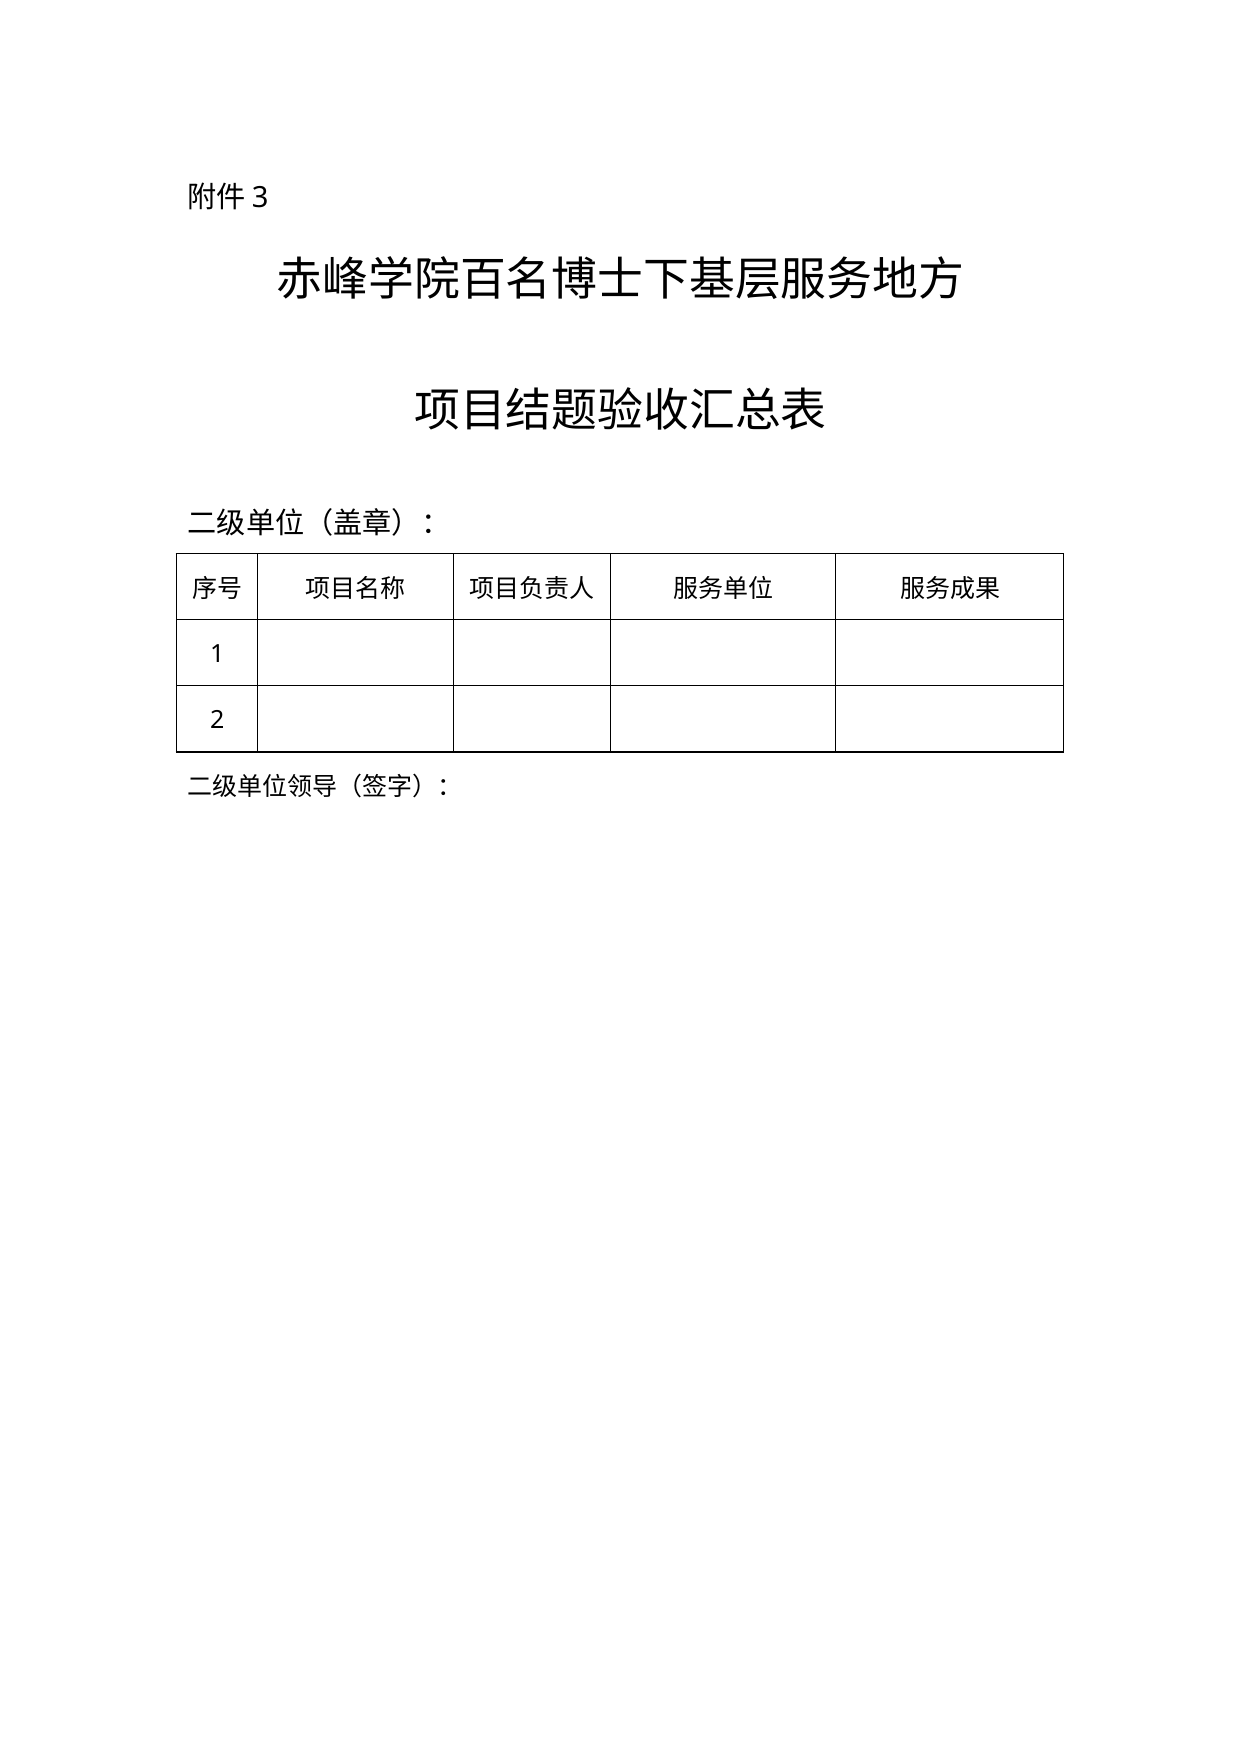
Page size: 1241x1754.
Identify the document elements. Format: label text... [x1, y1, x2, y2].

text 赤峰学院百名博士下基层服务地方 [187, 227, 1053, 324]
table_cell 1 [177, 620, 257, 685]
table_cell [258, 686, 453, 751]
table_cell [611, 620, 835, 685]
table_cell [836, 686, 1063, 751]
table_cell [611, 686, 835, 751]
table_cell [454, 620, 610, 685]
table_cell 2 [177, 686, 257, 751]
table_cell [454, 686, 610, 751]
text 附件3 [187, 162, 1053, 227]
table_header 序号 [177, 554, 257, 619]
table_header 项目名称 [258, 554, 453, 619]
text 二级单位（盖章）： [187, 488, 1053, 553]
table_header 服务单位 [611, 554, 835, 619]
table_header 服务成果 [836, 554, 1063, 619]
text 二级单位领导（签字）： [187, 753, 1053, 817]
table_header 项目负责人 [454, 554, 610, 619]
text 项目结题验收汇总表 [187, 358, 1053, 455]
table_cell [258, 620, 453, 685]
table_cell [836, 620, 1063, 685]
